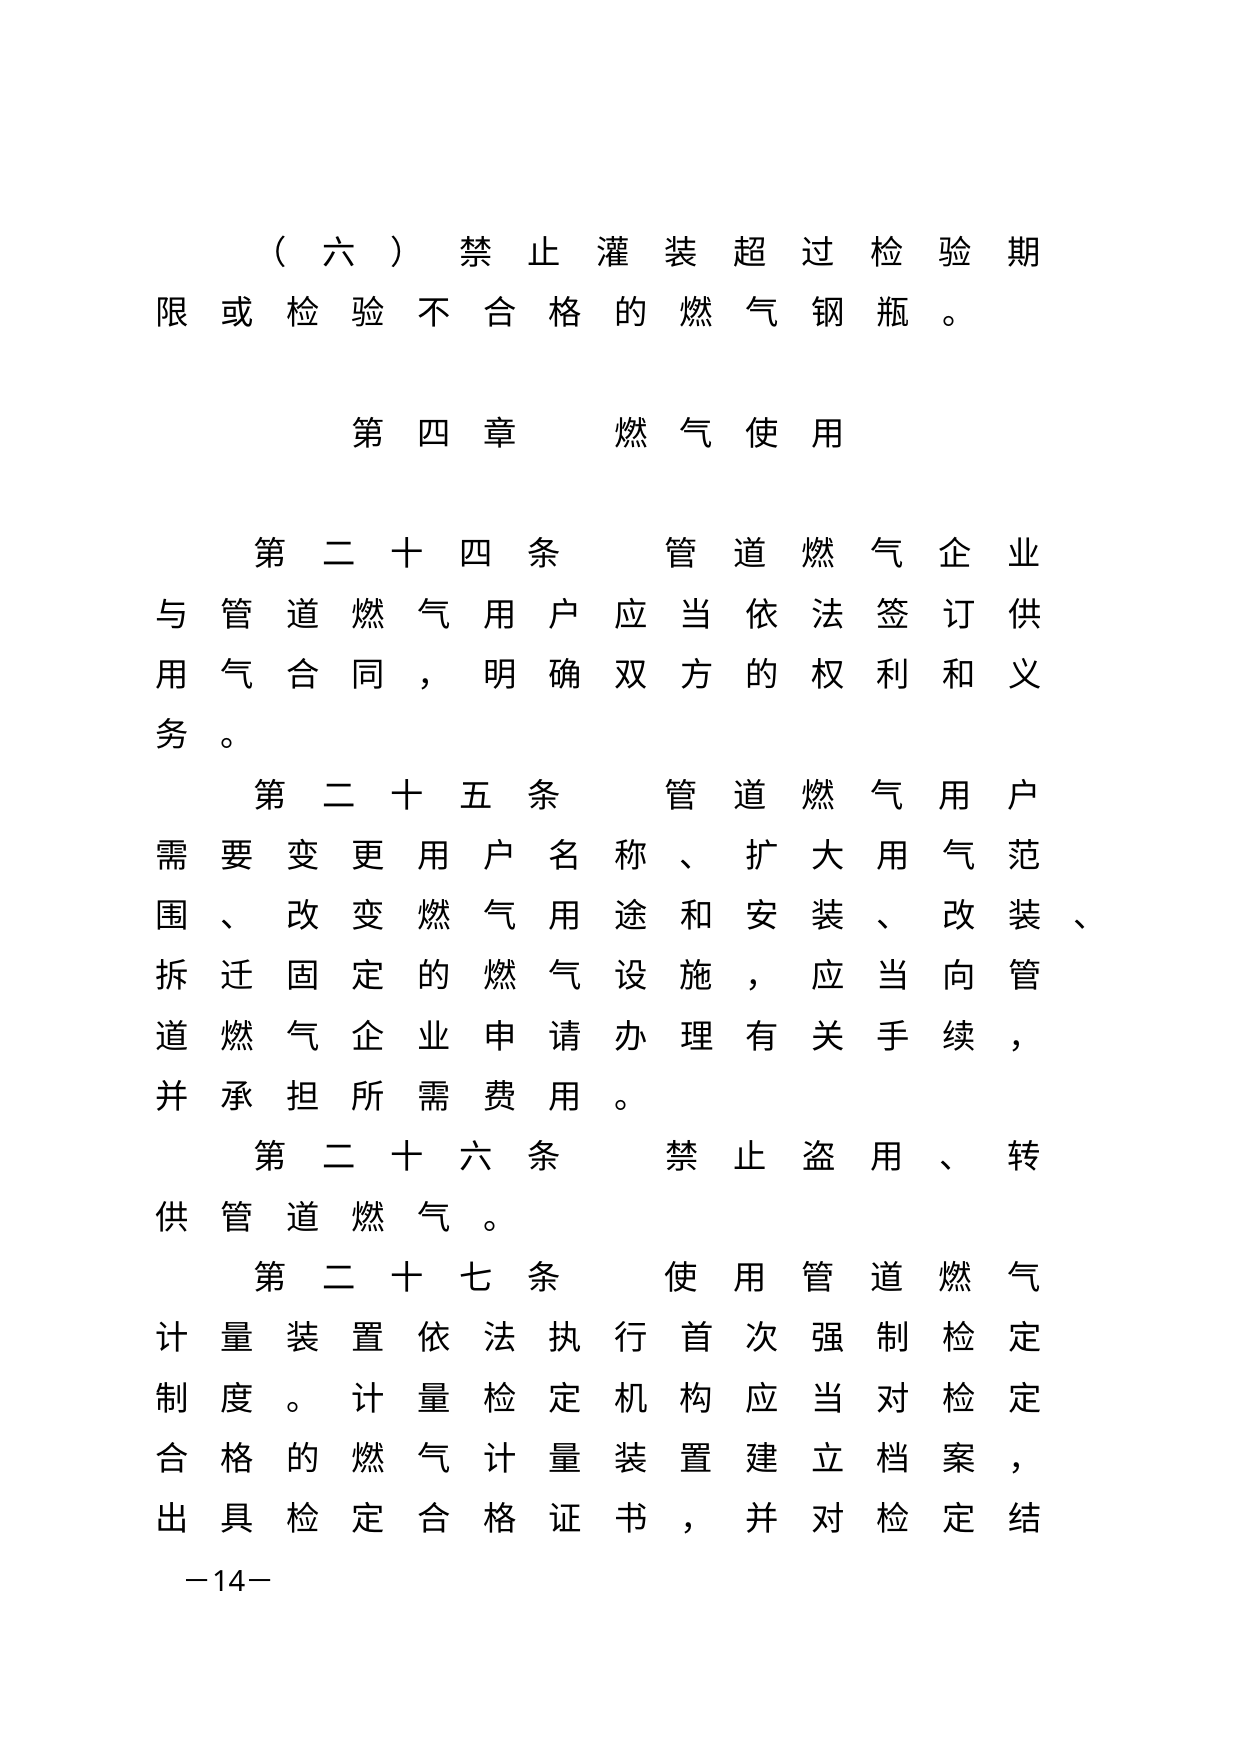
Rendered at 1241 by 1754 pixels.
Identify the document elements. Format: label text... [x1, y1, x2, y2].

text 第二十四条 管道燃气企业与管道燃气用户应当依法签订供用气合同，明确双方的权利和义务。 [155, 521, 1073, 762]
text 第二十六条 禁止盗用、转供管道燃气。 [155, 1124, 1073, 1245]
text 第二十七条 使用管道燃气计量装置依法执行首次强制检定制度。计量检定机构应当对检定合格的燃气计量装置建立档案，出具检定合格证书，并对检定结果负责。 [155, 1245, 1073, 1546]
text 第二十五条 管道燃气用户需要变更用户名称、扩大用气范围、改变燃气用途和安装、改装、拆迁固定的燃气设施，应当向管道燃气企业申请办理有关手续，并承担所需费用。 [155, 762, 1073, 1124]
text 第四章 燃气使用 [155, 400, 1073, 461]
text （六）禁止灌装超过检验期限或检验不合格的燃气钢瓶。 [155, 219, 1073, 340]
